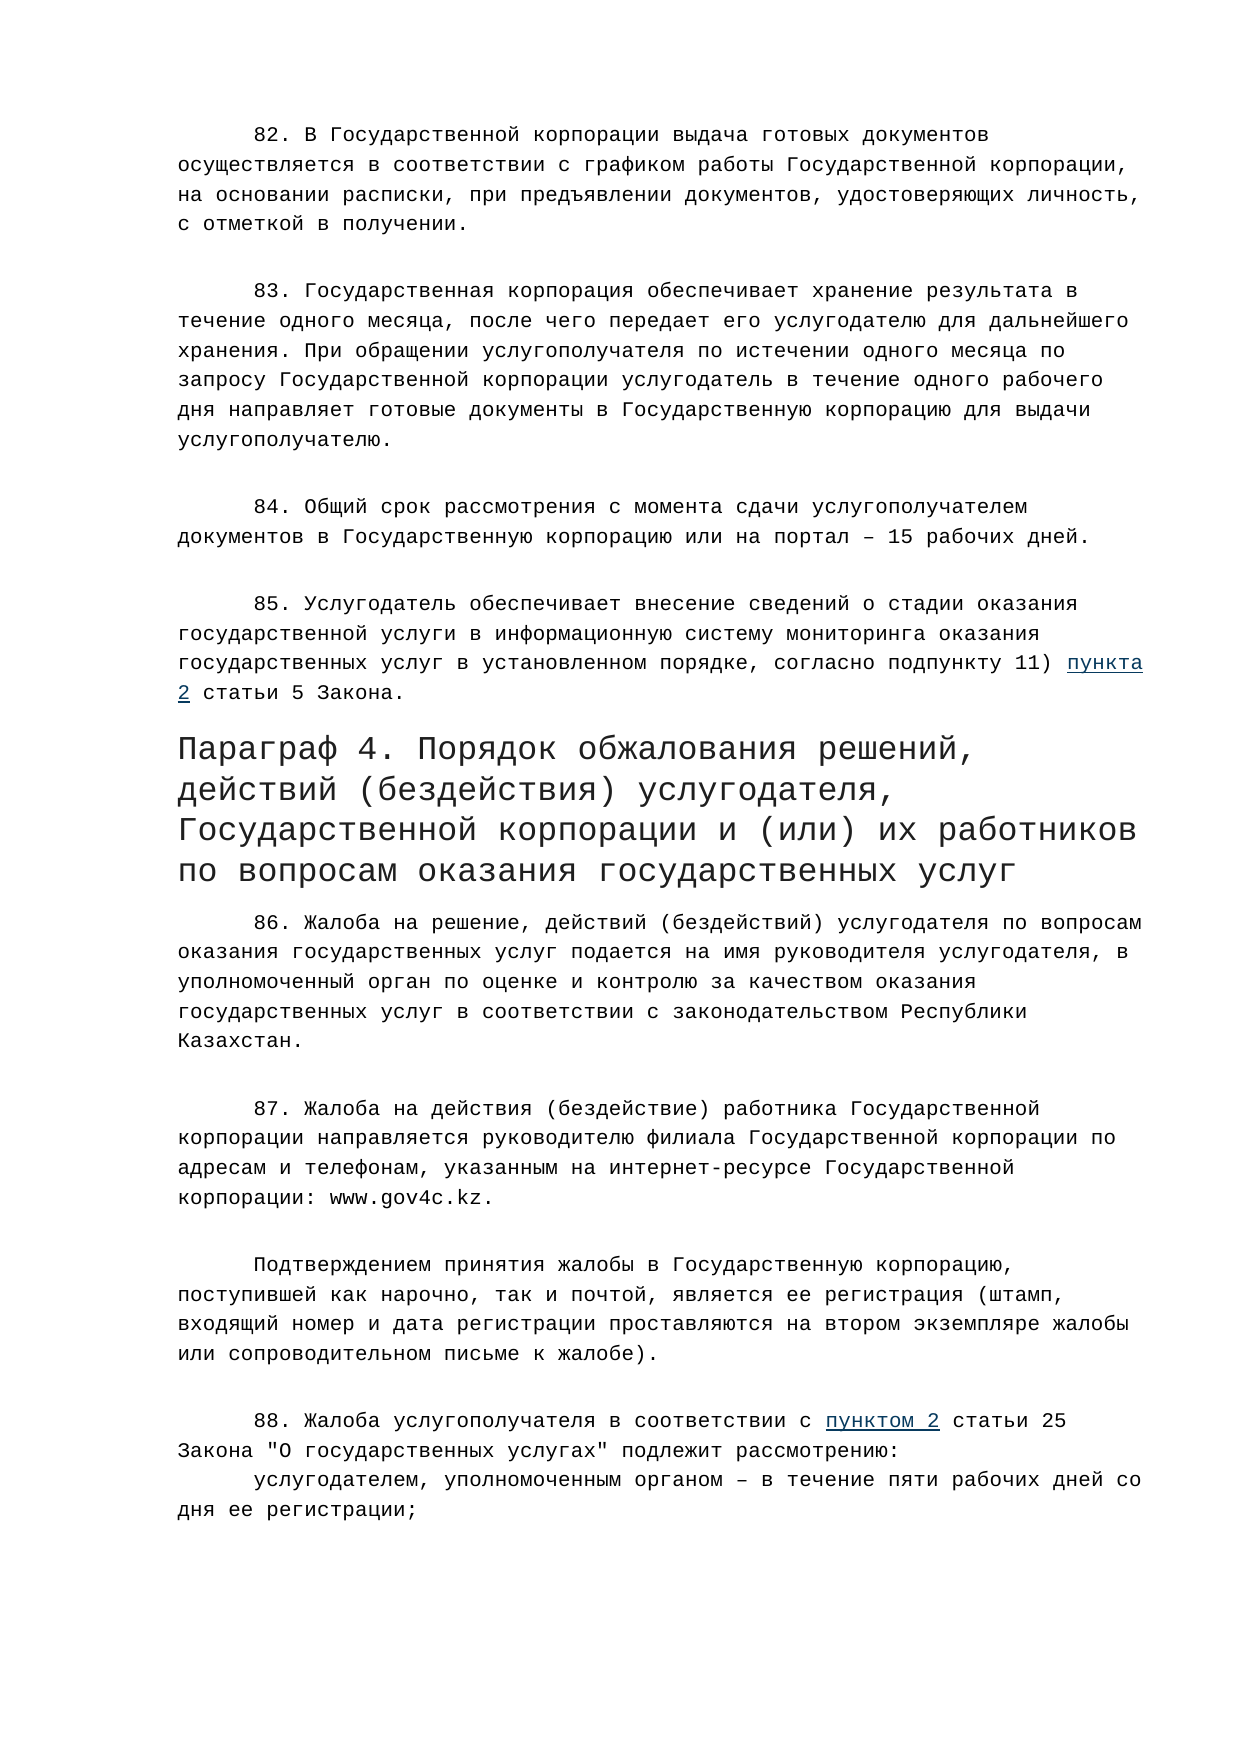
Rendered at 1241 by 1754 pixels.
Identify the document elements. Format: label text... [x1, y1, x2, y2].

text 87. Жалоба на действия (бездействие) работника Государственной корпорации направляется руководителю филиала Государственной корпорации по адресам и телефонам, указанным на интернет-ресурсе Государственной корпорации: www.gov4c.kz. [177, 1092, 1152, 1210]
text услугодателем, уполномоченным органом – в течение пяти рабочих дней со дня ее регистрации; [177, 1463, 1152, 1523]
text 88. Жалоба услугополучателя в соответствии с пунктом 2 статьи 25 Закона "О государственных услугах" подлежит рассмотрению: [177, 1404, 1152, 1463]
text 83. Государственная корпорация обеспечивает хранение результата в течение одного месяца, после чего передает его услугодателю для дальнейшего хранения. При обращении услугополучателя по истечении одного месяца по запросу Государственной корпорации услугодатель в течение одного рабочего дня направляет готовые документы в Государственную корпорацию для выдачи услугополучателю. [177, 274, 1152, 452]
text 85. Услугодатель обеспечивает внесение сведений о стадии оказания государственной услуги в информационную систему мониторинга оказания государственных услуг в установленном порядке, согласно подпункту 11) пункта 2 статьи 5 Закона. [177, 587, 1152, 706]
text Параграф 4. Порядок обжалования решений, действий (бездействия) услугодателя, Государственной корпорации и (или) их работников по вопросам оказания государственных услуг [177, 729, 1152, 892]
text 86. Жалоба на решение, действий (бездействий) услугодателя по вопросам оказания государственных услуг подается на имя руководителя услугодателя, в уполномоченный орган по оценке и контролю за качеством оказания государственных услуг в соответствии с законодательством Республики Казахстан. [177, 906, 1152, 1054]
text Подтверждением принятия жалобы в Государственную корпорацию, поступившей как нарочно, так и почтой, является ее регистрация (штамп, входящий номер и дата регистрации проставляются на втором экземпляре жалобы или сопроводительном письме к жалобе). [177, 1248, 1152, 1367]
text 84. Общий срок рассмотрения с момента сдачи услугополучателем документов в Государственную корпорацию или на портал – 15 рабочих дней. [177, 490, 1152, 549]
text 82. В Государственной корпорации выдача готовых документов осуществляется в соответствии с графиком работы Государственной корпорации, на основании расписки, при предъявлении документов, удостоверяющих личность, с отметкой в получении. [177, 118, 1152, 237]
